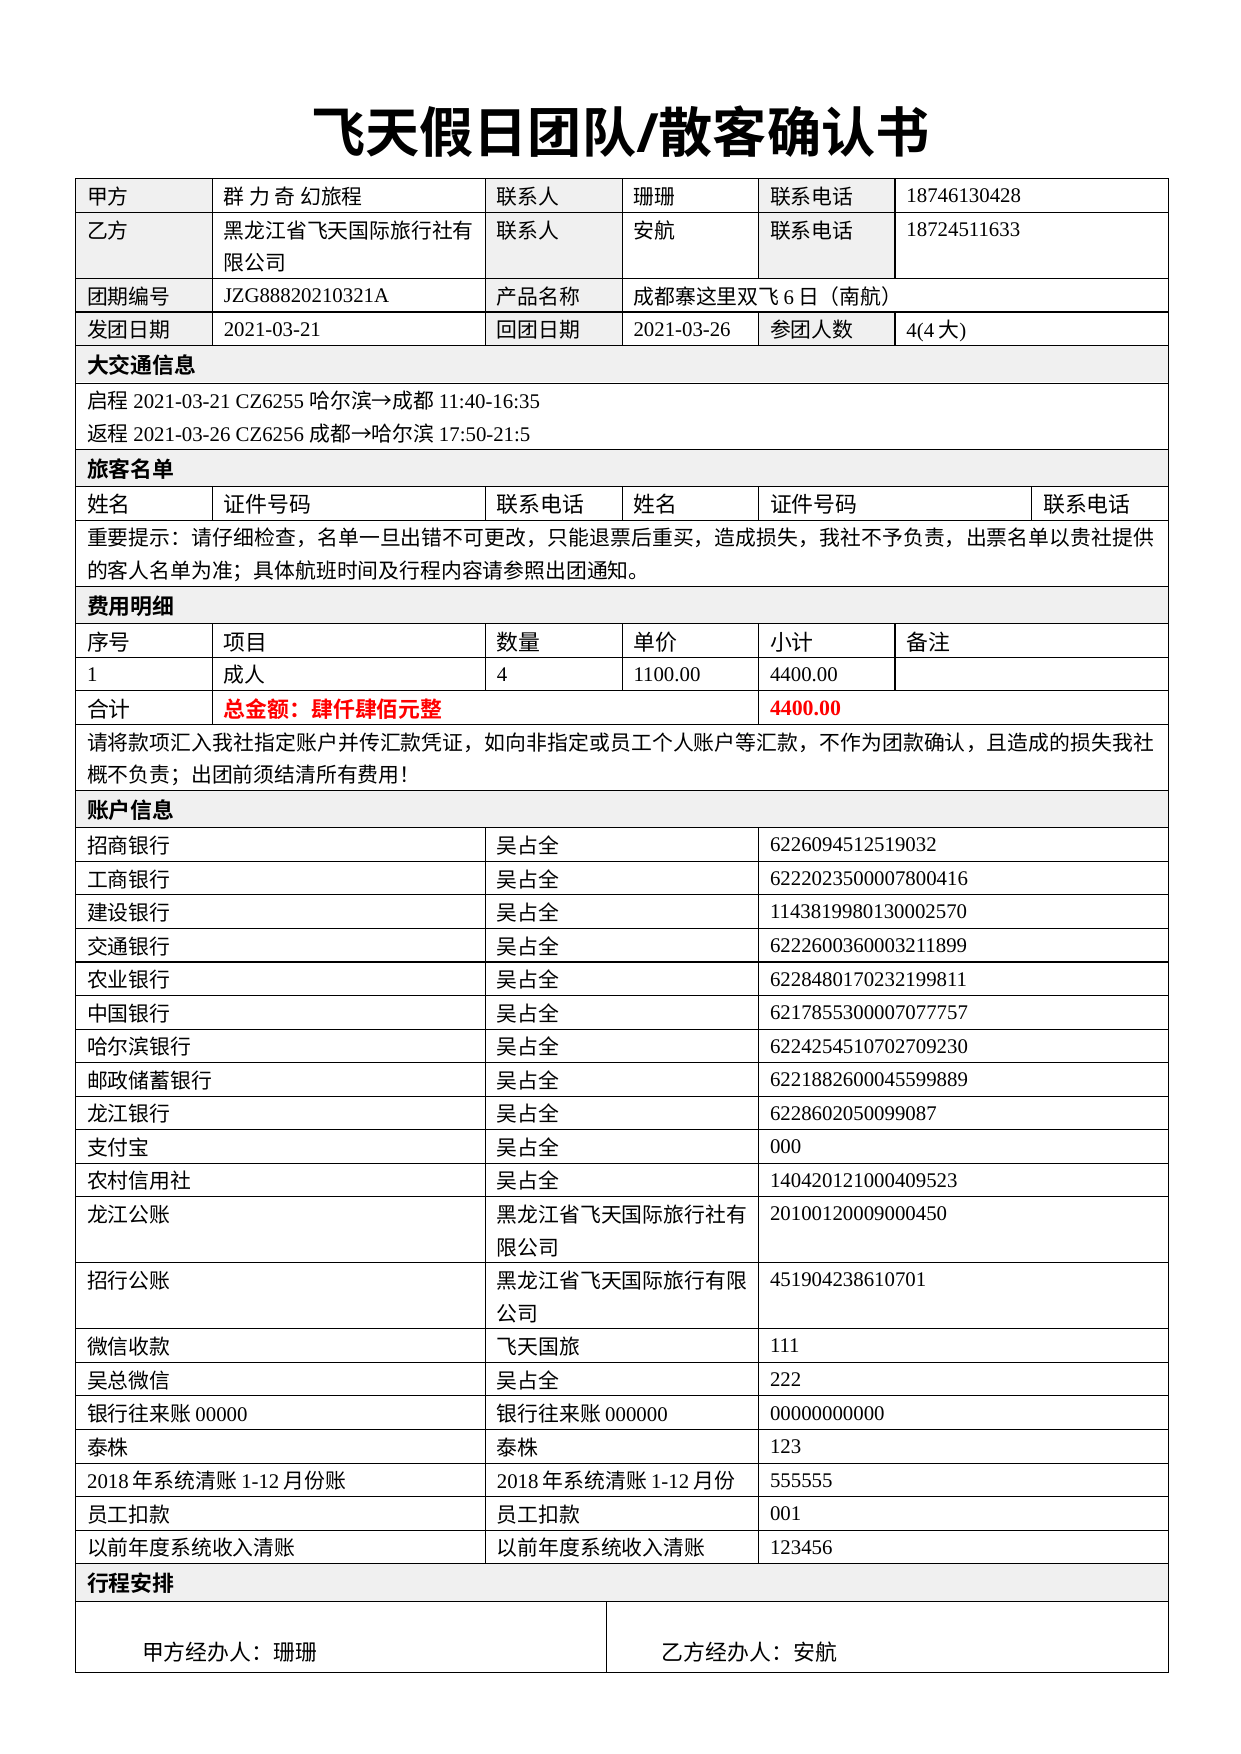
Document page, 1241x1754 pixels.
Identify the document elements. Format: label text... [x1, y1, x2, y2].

table_cell [76, 1602, 606, 1672]
table_cell 以前年度系统收入清账 [486, 1531, 758, 1563]
table_cell 2018年系统清账1-12月份 [486, 1464, 758, 1496]
table_cell 6221882600045599889 [759, 1063, 1168, 1096]
table_cell 微信收款 [76, 1329, 485, 1362]
table_cell 451904238610701 [759, 1263, 1168, 1328]
table_cell 吴总微信 [76, 1363, 485, 1395]
table_cell 回团日期 [486, 313, 622, 345]
table_cell 555555 [759, 1464, 1168, 1496]
table_cell 发团日期 [76, 313, 212, 345]
table_cell 6228480170232199811 [759, 963, 1168, 995]
table_cell 111 [759, 1329, 1168, 1362]
table_cell 黑龙江省飞天国际旅行社有限公司 [486, 1197, 758, 1262]
table_cell 成人 [213, 658, 485, 690]
table_cell 以前年度系统收入清账 [76, 1531, 485, 1563]
table_header 珊珊 [623, 179, 758, 212]
table_cell 姓名 [76, 487, 212, 519]
table_cell 4400.00 [759, 691, 1168, 724]
table_cell 农村信用社 [76, 1164, 485, 1196]
table_cell 6224254510702709230 [759, 1030, 1168, 1062]
table_cell 员工扣款 [76, 1497, 485, 1529]
table_cell 成都寨这里双飞6日（南航） [623, 279, 1168, 311]
table_cell [896, 658, 1168, 690]
table_cell 单价 [623, 624, 758, 657]
table_cell 联系电话 [1032, 487, 1168, 519]
table_cell 吴占全 [486, 1130, 758, 1163]
table_cell 证件号码 [213, 487, 485, 519]
table_cell 吴占全 [486, 1363, 758, 1395]
table_cell 招行公账 [76, 1263, 485, 1328]
table_cell 吴占全 [486, 1164, 758, 1196]
table_cell 银行往来账000000 [486, 1396, 758, 1429]
table_cell 123456 [759, 1531, 1168, 1563]
table_cell 联系电话 [486, 487, 622, 519]
table_cell 银行往来账00000 [76, 1396, 485, 1429]
table_cell 2018年系统清账1-12月份账 [76, 1464, 485, 1496]
table_cell 数量 [486, 624, 622, 657]
table_cell 吴占全 [486, 862, 758, 894]
table_cell 交通银行 [76, 929, 485, 961]
table_cell 合计 [76, 691, 212, 724]
table_cell 哈尔滨银行 [76, 1030, 485, 1062]
table_cell 序号 [76, 624, 212, 657]
table_header 18746130428 [896, 179, 1168, 212]
table_cell 140420121000409523 [759, 1164, 1168, 1196]
table_cell 总金额：肆仟肆佰元整 [213, 691, 758, 724]
table_cell 吴占全 [486, 963, 758, 995]
table_cell 中国银行 [76, 996, 485, 1028]
table_cell 吴占全 [486, 1063, 758, 1096]
table_cell [607, 1602, 1168, 1672]
text 飞天假日团队/散客确认书 [75, 81, 1165, 178]
table_cell 6226094512519032 [759, 828, 1168, 861]
table_cell 农业银行 [76, 963, 485, 995]
table_cell 飞天国旅 [486, 1329, 758, 1362]
table_cell 吴占全 [486, 1097, 758, 1129]
table_cell 大交通信息 [76, 346, 1168, 382]
table_cell 重要提示：请仔细检查，名单一旦出错不可更改，只能退票后重买，造成损失，我社不予负责，出票名单以贵社提供的客人名单为准；具体航班时间及行程内容请参照出团通知。 [76, 521, 1168, 586]
table_cell 招商银行 [76, 828, 485, 861]
table_cell 4 [486, 658, 622, 690]
table_cell 工商银行 [76, 862, 485, 894]
table_cell 项目 [213, 624, 485, 657]
table_cell 4400.00 [759, 658, 894, 690]
table_cell 龙江银行 [76, 1097, 485, 1129]
table_cell 联系人 [486, 213, 622, 278]
table_cell 1143819980130002570 [759, 895, 1168, 928]
table_cell 吴占全 [486, 1030, 758, 1062]
table_cell 4(4大) [896, 313, 1168, 345]
table_cell 吴占全 [486, 929, 758, 961]
table_cell 123 [759, 1430, 1168, 1462]
table_cell 证件号码 [759, 487, 1031, 519]
table_header 群 力 奇 幻旅程 [213, 179, 485, 212]
table_cell 旅客名单 [76, 450, 1168, 486]
table_cell 6228602050099087 [759, 1097, 1168, 1129]
table_cell 行程安排 [76, 1564, 1168, 1601]
table_cell 2021-03-21 [213, 313, 485, 345]
table_cell 6217855300007077757 [759, 996, 1168, 1028]
table_cell 001 [759, 1497, 1168, 1529]
table_cell 2021-03-26 [623, 313, 758, 345]
table_cell 安航 [623, 213, 758, 278]
table_cell 吴占全 [486, 828, 758, 861]
table_cell 吴占全 [486, 996, 758, 1028]
table_cell 18724511633 [896, 213, 1168, 278]
table_cell 联系电话 [759, 213, 894, 278]
table_cell 账户信息 [76, 791, 1168, 827]
table_cell 1 [76, 658, 212, 690]
table_cell 建设银行 [76, 895, 485, 928]
table_cell 请将款项汇入我社指定账户并传汇款凭证，如向非指定或员工个人账户等汇款，不作为团款确认，且造成的损失我社概不负责；出团前须结清所有费用！ [76, 725, 1168, 790]
table_cell 参团人数 [759, 313, 894, 345]
table_cell 费用明细 [76, 587, 1168, 623]
table_cell 222 [759, 1363, 1168, 1395]
table_cell 6222023500007800416 [759, 862, 1168, 894]
table_cell 员工扣款 [486, 1497, 758, 1529]
table_cell 产品名称 [486, 279, 622, 311]
table_cell 00000000000 [759, 1396, 1168, 1429]
table_cell 黑龙江省飞天国际旅行社有限公司 [213, 213, 485, 278]
table_header 联系电话 [759, 179, 894, 212]
table_cell 姓名 [623, 487, 758, 519]
table_cell 000 [759, 1130, 1168, 1163]
table_cell 支付宝 [76, 1130, 485, 1163]
table_cell JZG88820210321A [213, 279, 485, 311]
table_cell 20100120009000450 [759, 1197, 1168, 1262]
table_cell 6222600360003211899 [759, 929, 1168, 961]
table_header 甲方 [76, 179, 212, 212]
table_cell 泰株 [76, 1430, 485, 1462]
table_cell 团期编号 [76, 279, 212, 311]
table_cell 吴占全 [486, 895, 758, 928]
table_cell 龙江公账 [76, 1197, 485, 1262]
table_cell 启程 2021-03-21 CZ6255 哈尔滨→成都 11:40-16:35 返程 2021-03-26 CZ6256 成都→哈尔滨 17:50-21:5 [76, 384, 1168, 448]
table_cell 乙方 [76, 213, 212, 278]
table_header 联系人 [486, 179, 622, 212]
table_cell 小计 [759, 624, 894, 657]
table_cell 黑龙江省飞天国际旅行有限公司 [486, 1263, 758, 1328]
table_cell 邮政储蓄银行 [76, 1063, 485, 1096]
table_cell 备注 [896, 624, 1168, 657]
table_cell 泰株 [486, 1430, 758, 1462]
table_cell 1100.00 [623, 658, 758, 690]
